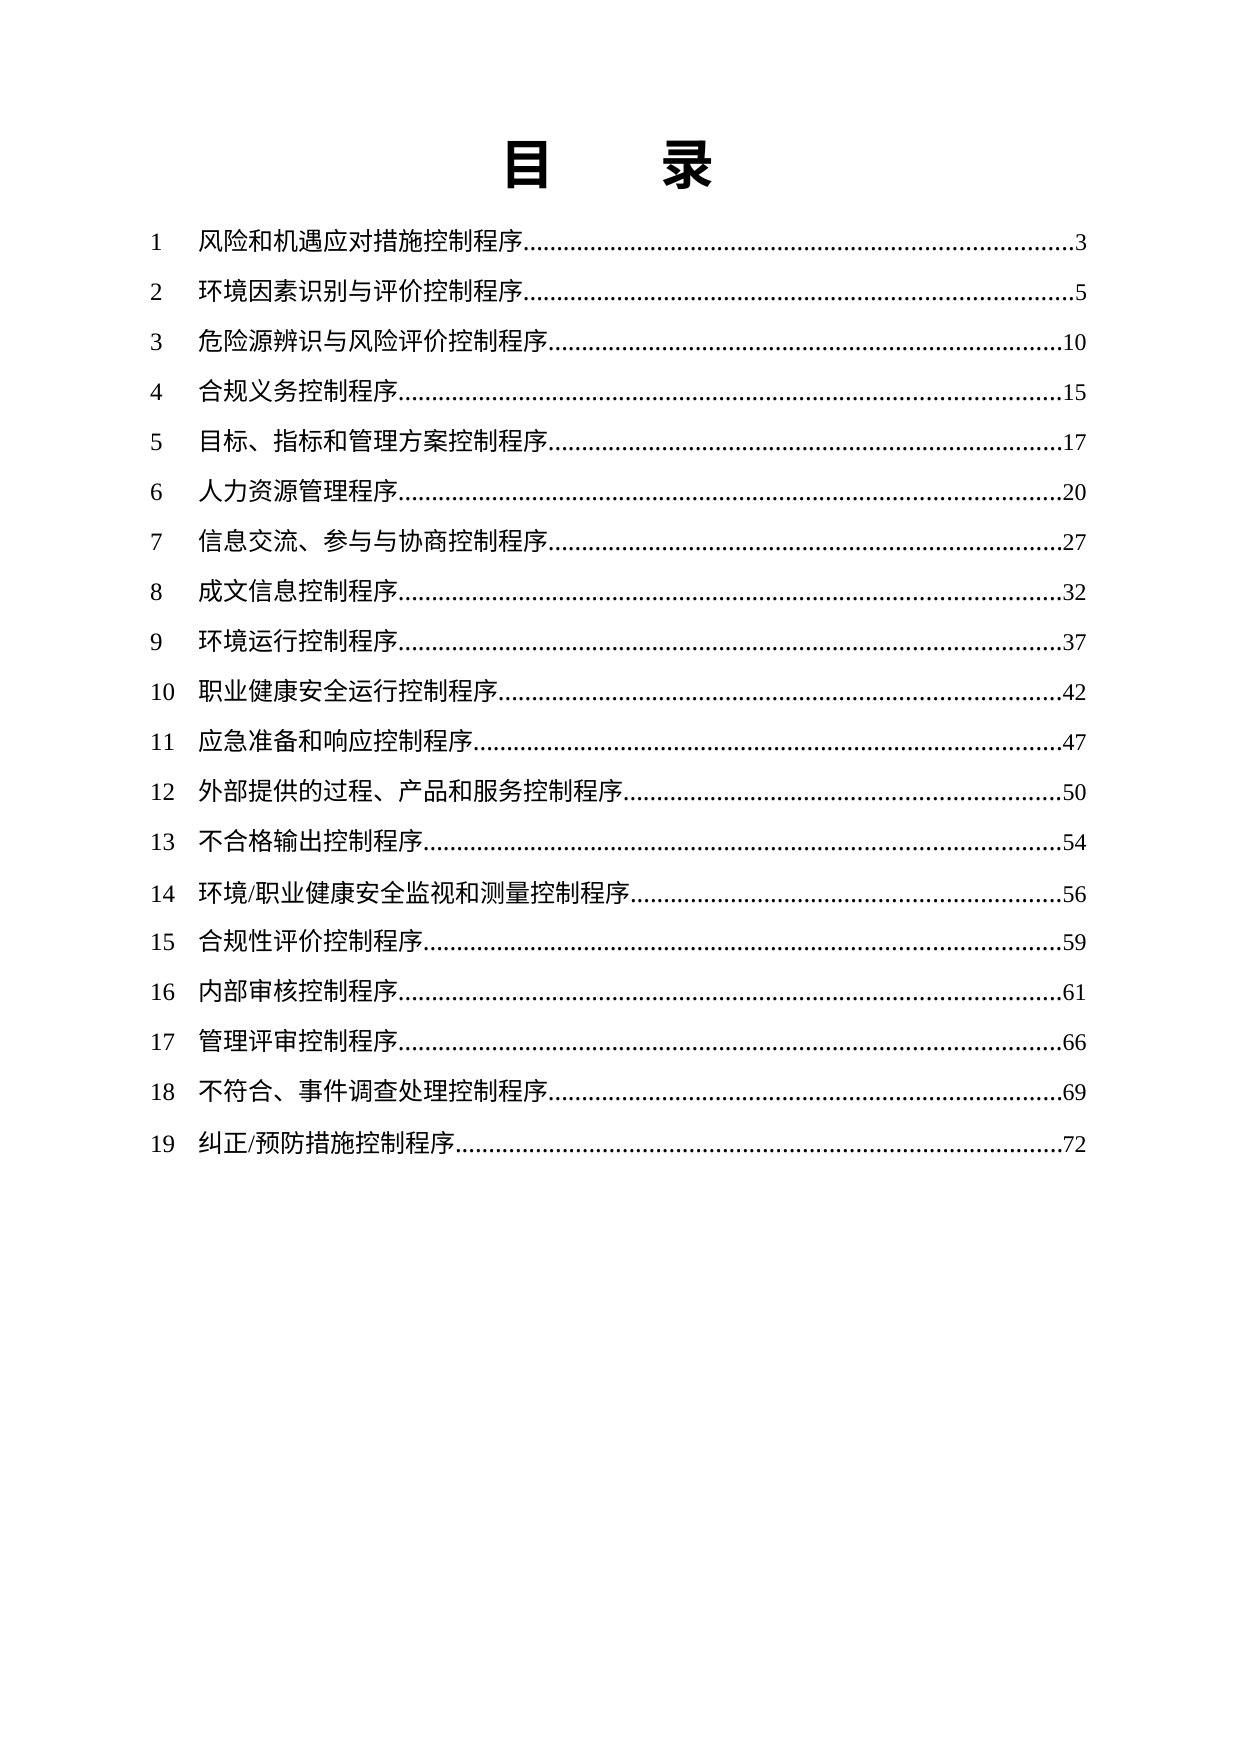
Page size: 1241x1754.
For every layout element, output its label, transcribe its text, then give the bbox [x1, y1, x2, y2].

text 6 人力资源管理程序 20 [150, 475, 1110, 507]
text 16 内部审核控制程序 61 [150, 975, 1110, 1007]
text 9 环境运行控制程序 37 [150, 625, 1110, 657]
text 18 不符合、事件调查处理控制程序 69 [150, 1075, 1110, 1107]
text 4 合规义务控制程序 15 [150, 375, 1110, 407]
text 1 风险和机遇应对措施控制程序 3 [150, 225, 1110, 257]
text 3 危险源辨识与风险评价控制程序 10 [150, 325, 1110, 357]
text 5 目标、指标和管理方案控制程序 17 [150, 425, 1110, 457]
text 13 不合格输出控制程序 54 [150, 825, 1110, 857]
text 7 信息交流、参与与协商控制程序 27 [150, 525, 1110, 557]
text 10 职业健康安全运行控制程序 42 [150, 675, 1110, 707]
text 8 成文信息控制程序 32 [150, 575, 1110, 607]
text 2 环境因素识别与评价控制程序 5 [150, 275, 1110, 307]
text 17 管理评审控制程序 66 [150, 1025, 1110, 1057]
text 目 录 [500, 135, 1110, 197]
text 12 外部提供的过程、产品和服务控制程序 50 [150, 775, 1110, 807]
text 19 纠正/预防措施控制程序 72 [150, 1128, 1110, 1159]
text 14 环境/职业健康安全监视和测量控制程序 56 [150, 878, 1110, 909]
text 11 应急准备和响应控制程序 47 [150, 725, 1110, 757]
text 15 合规性评价控制程序 59 [150, 925, 1110, 957]
